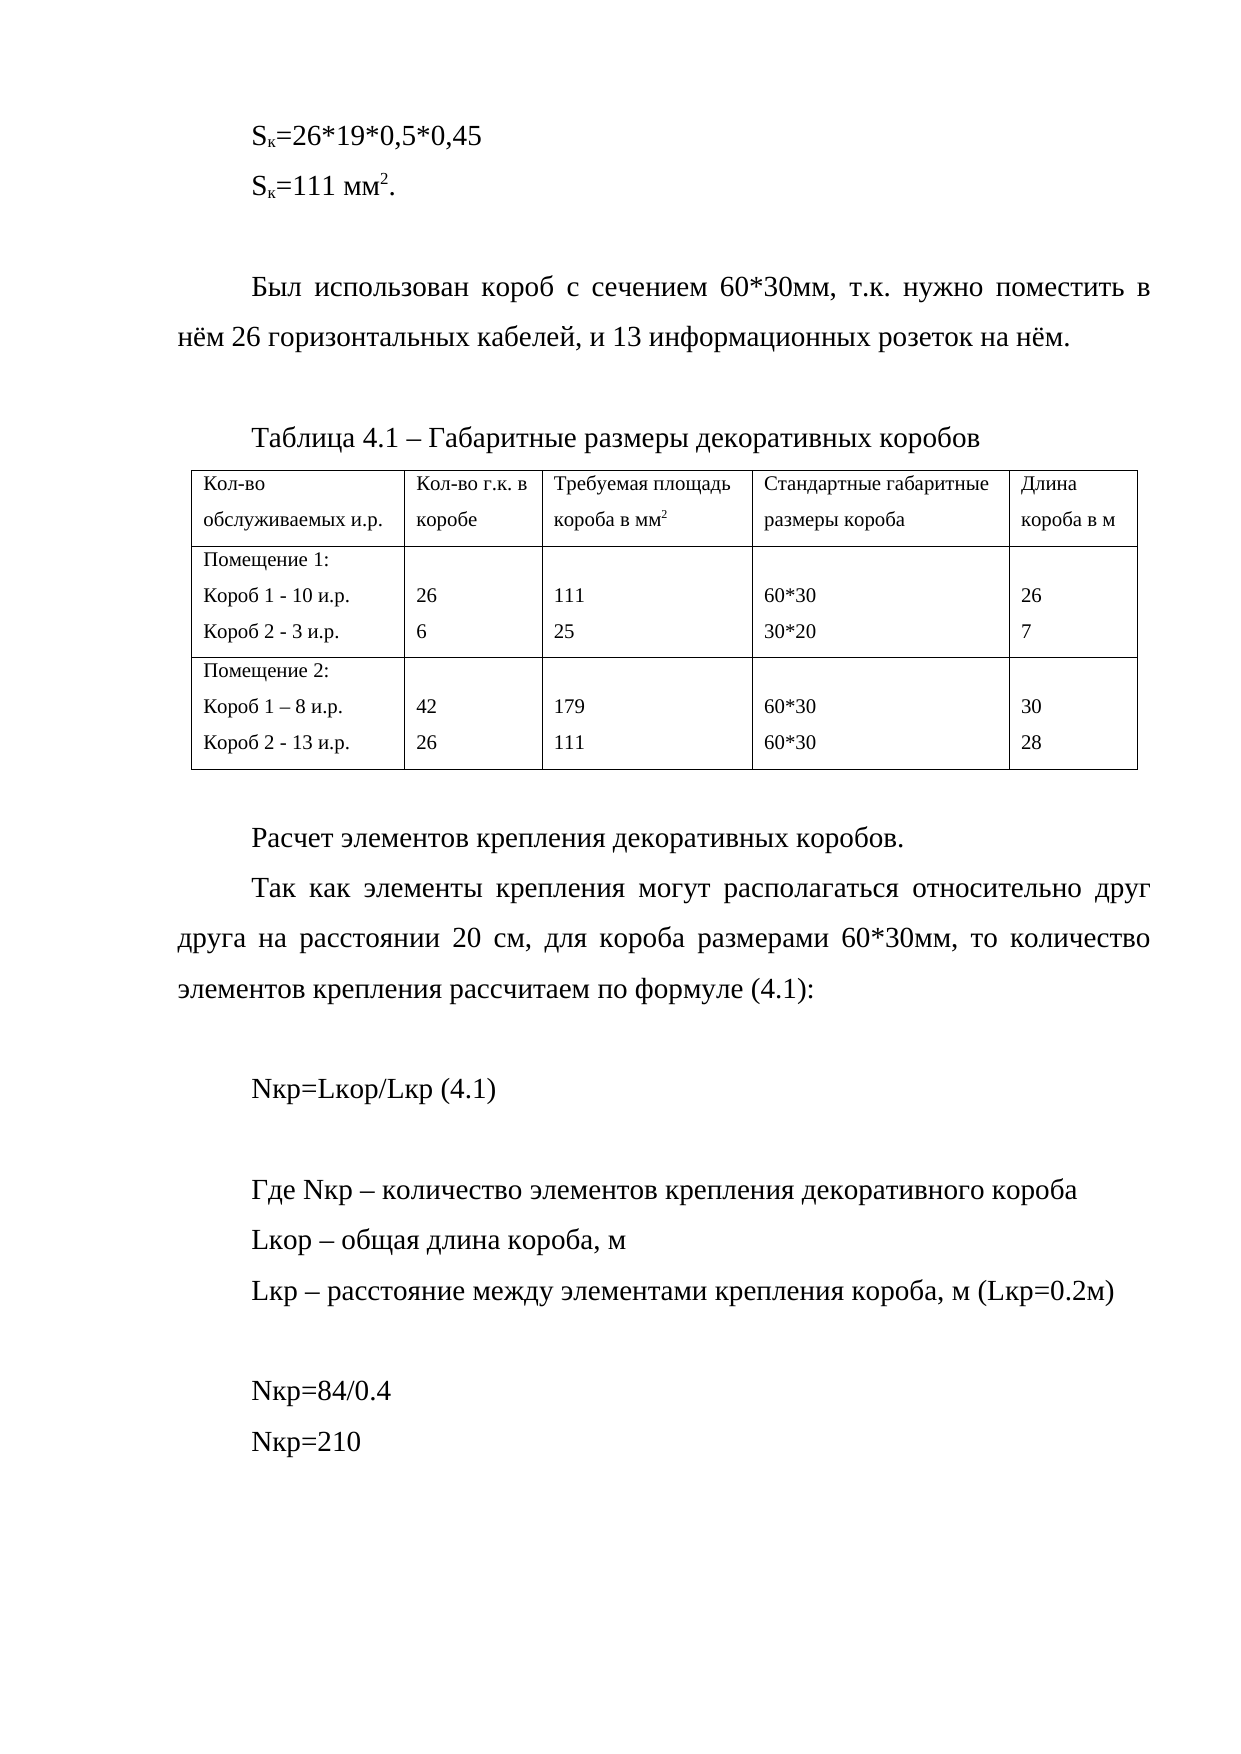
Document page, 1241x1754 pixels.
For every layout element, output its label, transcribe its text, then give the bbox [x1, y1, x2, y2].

table_cell 60*30 30*20 [753, 547, 1009, 657]
table_header Кол-во обслуживаемых и.р. [192, 471, 404, 546]
table_cell 42 26 [405, 658, 542, 769]
table_cell 26 6 [405, 547, 542, 657]
table_header Длина короба в м [1010, 471, 1137, 546]
table_cell Помещение 2: Короб 1 – 8 и.р. Короб 2 - 13 и.р. [192, 658, 404, 769]
text Таблица 4.1 – Габаритные размеры декоративных коробов [177, 420, 1152, 453]
text Lкр – расстояние между элементами крепления короба, м (Lкр=0.2м) [177, 1273, 1152, 1306]
text Nкр=210 [177, 1424, 1152, 1457]
text Nкр=84/0.4 [177, 1373, 1152, 1407]
table_cell 30 28 [1010, 658, 1137, 769]
text Nкр=Lкор/Lкр (4.1) [177, 1072, 1152, 1105]
table_header Требуемая площадь короба в мм2 [543, 471, 752, 546]
text Где Nкр – количество элементов крепления декоративного короба [177, 1172, 1152, 1206]
table_header Стандартные габаритные размеры короба [753, 471, 1009, 546]
text Так как элементы крепления могут располагаться относительно друг друга на расстоянии , для короба размерами 60*30мм, то количество элементов крепления рассчитаем по формуле (4.1): [177, 870, 1152, 1004]
table_cell 179 111 [543, 658, 752, 769]
text Sк=111 мм2. [177, 168, 1152, 202]
text Sк=26*19*0,5*0,45 [177, 118, 1152, 152]
table_cell 26 7 [1010, 547, 1137, 657]
table_cell Помещение 1: Короб 1 - 10 и.р. Короб 2 - 3 и.р. [192, 547, 404, 657]
text Lкор – общая длина короба, м [177, 1222, 1152, 1256]
table_cell 111 25 [543, 547, 752, 657]
text Был использован короб с сечением 60*30мм, т.к. нужно поместить в нём 26 горизонтальных кабелей, и 13 информационных розеток на нём. [177, 269, 1152, 353]
text Расчет элементов крепления декоративных коробов. [177, 820, 1152, 853]
table_header Кол-во г.к. в коробе [405, 471, 542, 546]
table_cell 60*30 60*30 [753, 658, 1009, 769]
